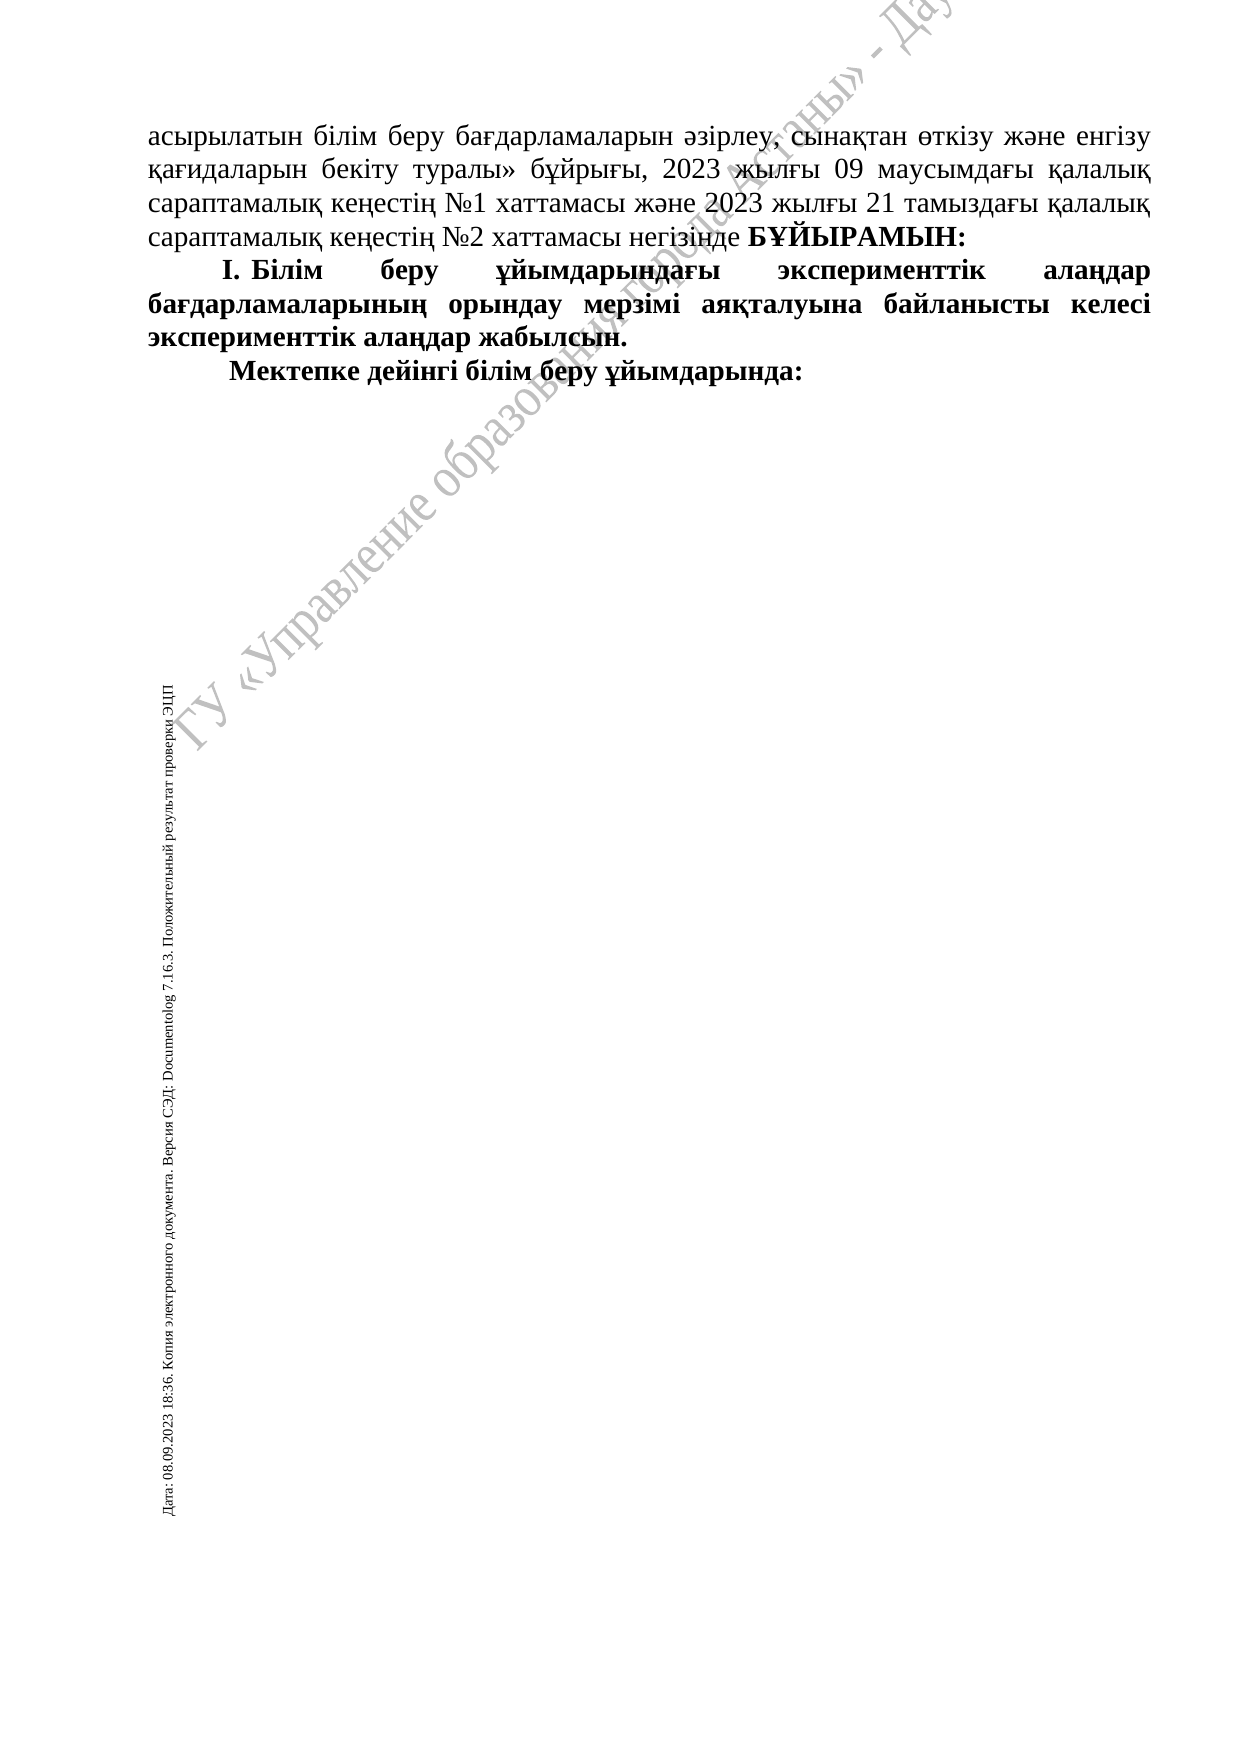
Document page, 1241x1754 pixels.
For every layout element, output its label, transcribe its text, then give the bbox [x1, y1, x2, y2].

text Мектепке дейінгі білім беру ұйымдарында: [207, 353, 1152, 386]
list Білім беру ұйымдарындағы эксперименттік алаңдар бағдарламаларының орындау мерзімі аяқталуына байланысты келесі эксперименттік алаңдар жабылсын. [148, 252, 1152, 353]
text Қазақстан Республикасы Білім және ғылым министрінің 2015 жылғы 27 наурыздағы №139 «Білім беру ұйымдарында эксперимент режимінде іске асырылатын білім беру бағдарламаларын әзірлеу, сынақтан өткізу және енгізу қағидаларын бекіту туралы» бұйрығы, 2023 жылғы 09 маусымдағы қалалық сараптамалық кеңестің №1 хаттамасы және 2023 жылғы 21 тамыздағы қалалық сараптамалық кеңестің №2 хаттамасы негізінде БҰЙЫРАМЫН: [148, 118, 1152, 252]
